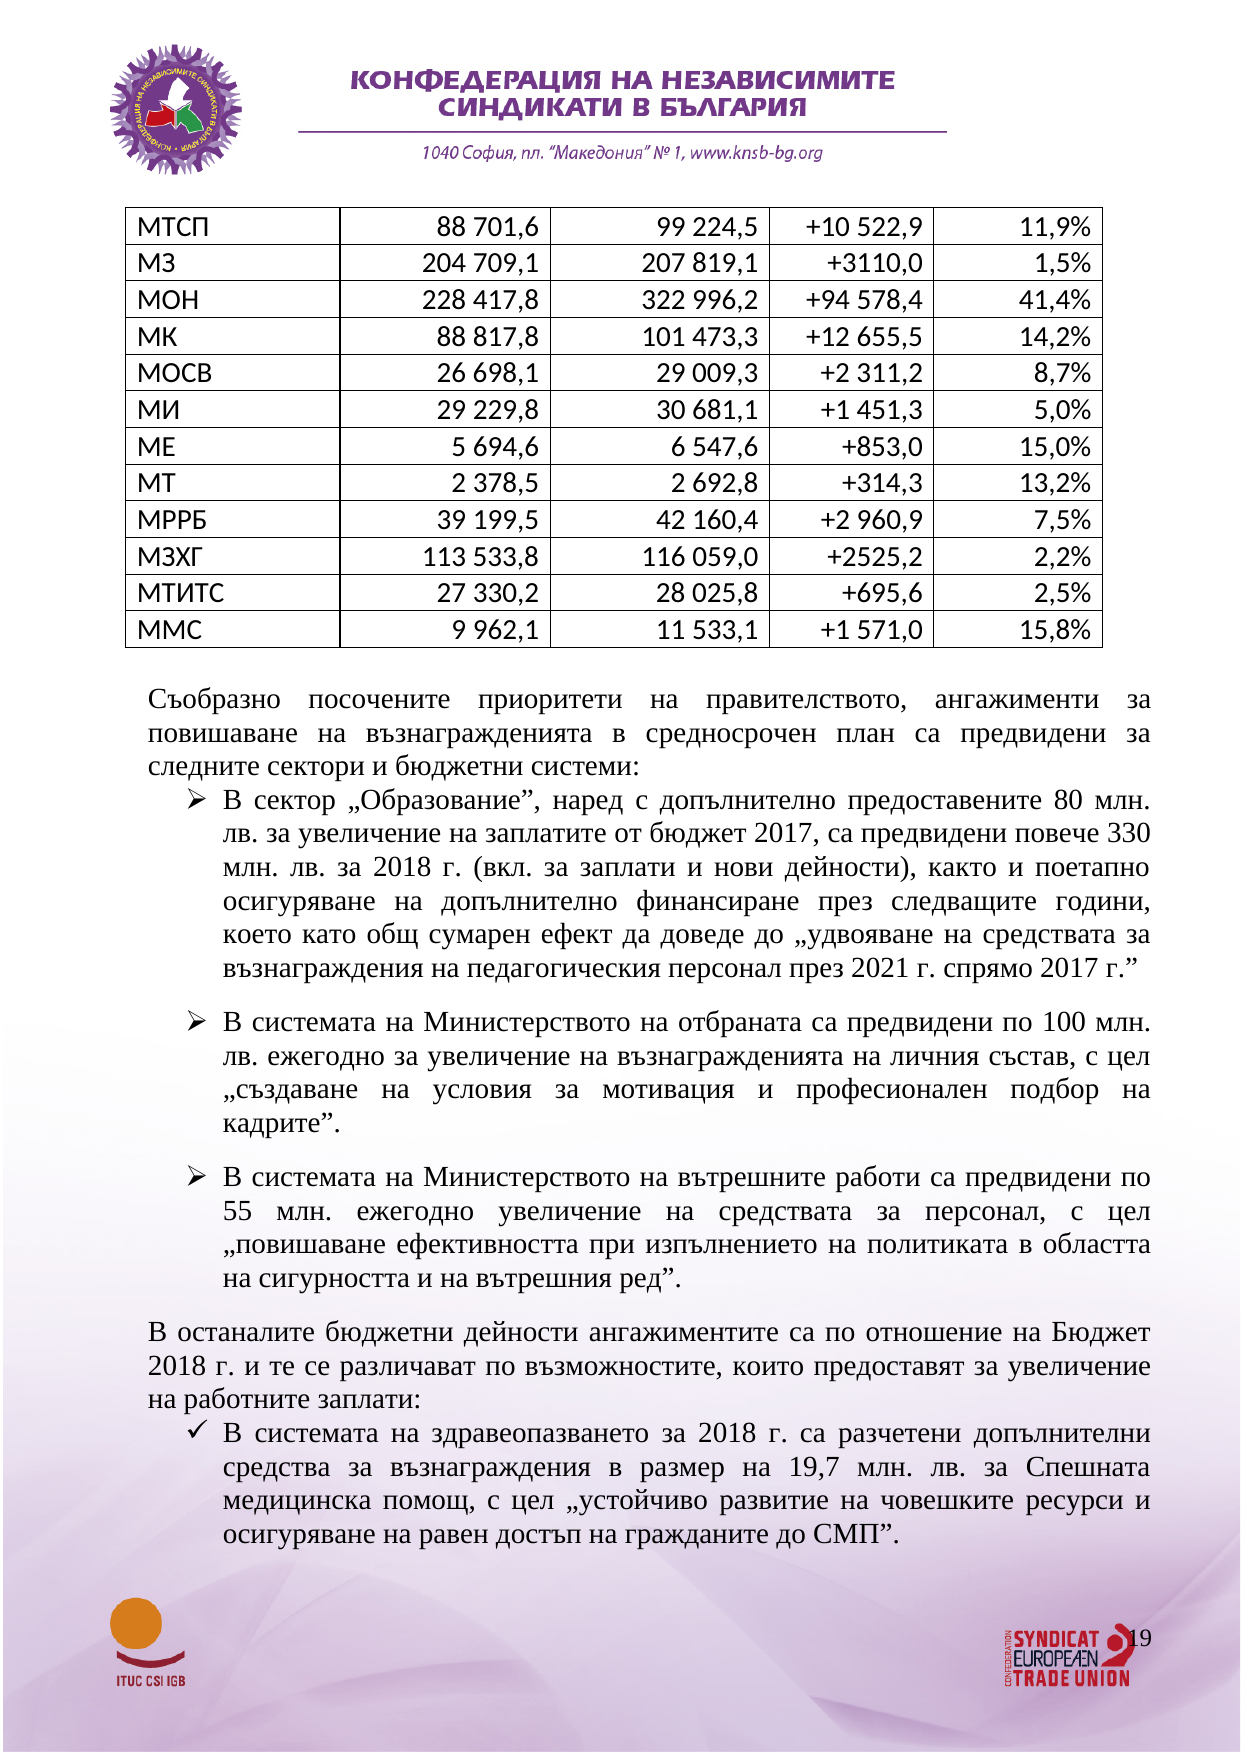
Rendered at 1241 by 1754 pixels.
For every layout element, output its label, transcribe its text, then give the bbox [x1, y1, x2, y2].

table_cell 6 547,6 [551, 428, 769, 463]
table_cell 13,2% [934, 465, 1102, 500]
table_cell +695,6 [770, 575, 933, 610]
table_cell 11 533,1 [551, 611, 769, 647]
table_cell 113 533,8 [341, 538, 550, 573]
table_cell 42 160,4 [551, 501, 769, 537]
table_cell +1 451,3 [770, 391, 933, 427]
table_cell 28 025,8 [551, 575, 769, 610]
text Съобразно посочените приоритети на правителството, ангажименти за повишаване на възнагражденията в средносрочен план са предвидени за следните сектори и бюджетни системи: [148, 681, 1152, 782]
table_cell 7,5% [934, 501, 1102, 537]
table_cell 5,0% [934, 391, 1102, 427]
table_cell 29 229,8 [341, 391, 550, 427]
table_cell ММС [126, 611, 339, 647]
table_cell 30 681,1 [551, 391, 769, 427]
table_cell 15,8% [934, 611, 1102, 647]
table_cell +3110,0 [770, 245, 933, 280]
table_cell МОН [126, 281, 339, 317]
table_cell МК [126, 318, 339, 353]
table_cell 101 473,3 [551, 318, 769, 353]
list В системата на Министерството на вътрешните работи са предвидени по 55 млн. ежегодно увеличение на средствата за персонал, с цел „повишаване ефективността при изпълнението на политиката в областта на сигурността и на вътрешния ред”. [185, 1159, 1152, 1293]
table_cell МТ [126, 465, 339, 500]
table_cell 39 199,5 [341, 501, 550, 537]
table_cell 14,2% [934, 318, 1102, 353]
table_cell 15,0% [934, 428, 1102, 463]
table_cell 1,5% [934, 245, 1102, 280]
table_cell +12 655,5 [770, 318, 933, 353]
table_cell 2,5% [934, 575, 1102, 610]
table_cell МТСП [126, 208, 339, 243]
table_cell +94 578,4 [770, 281, 933, 317]
table_cell 204 709,1 [341, 245, 550, 280]
table_cell +853,0 [770, 428, 933, 463]
table_cell 2 692,8 [551, 465, 769, 500]
table_cell МИ [126, 391, 339, 427]
table_cell МРРБ [126, 501, 339, 537]
table_cell +2 960,9 [770, 501, 933, 537]
list В сектор „Образование”, наред с допълнително предоставените 80 млн. лв. за увеличение на заплатите от бюджет 2017, са предвидени повече 330 млн. лв. за 2018 г. (вкл. за заплати и нови дейности), както и поетапно осигуряване на допълнително финансиране през следващите години, което като общ сумарен ефект да доведе до „удвояване на средствата за възнаграждения на педагогическия персонал през 2021 г. спрямо 2017 г.” [185, 782, 1152, 983]
table_cell МОСВ [126, 355, 339, 390]
table_cell 2,2% [934, 538, 1102, 573]
text В останалите бюджетни дейности ангажиментите са по отношение на Бюджет 2018 г. и те се различават по възможностите, които предоставят за увеличение на работните заплати: [148, 1314, 1152, 1415]
table_cell +314,3 [770, 465, 933, 500]
table_cell +1 571,0 [770, 611, 933, 647]
table_cell 5 694,6 [341, 428, 550, 463]
table_cell 9 962,1 [341, 611, 550, 647]
table_cell 26 698,1 [341, 355, 550, 390]
list В системата на здравеопазването за 2018 г. са разчетени допълнителни средства за възнаграждения в размер на 19,7 млн. лв. за Спешната медицинска помощ, с цел „устойчиво развитие на човешките ресурси и осигуряване на равен достъп на гражданите до СМП”. [185, 1415, 1152, 1549]
picture [3, 2, 1241, 1752]
table_cell +2525,2 [770, 538, 933, 573]
table_cell 207 819,1 [551, 245, 769, 280]
table_cell +10 522,9 [770, 208, 933, 243]
table_cell 322 996,2 [551, 281, 769, 317]
table_cell 29 009,3 [551, 355, 769, 390]
table_cell МЗХГ [126, 538, 339, 573]
table_cell 88 701,6 [341, 208, 550, 243]
table_cell 88 817,8 [341, 318, 550, 353]
table_cell 8,7% [934, 355, 1102, 390]
table_cell 99 224,5 [551, 208, 769, 243]
table_cell 27 330,2 [341, 575, 550, 610]
table_cell +2 311,2 [770, 355, 933, 390]
table_cell МЗ [126, 245, 339, 280]
table_cell 2 378,5 [341, 465, 550, 500]
table_cell 228 417,8 [341, 281, 550, 317]
table_cell МТИТС [126, 575, 339, 610]
table_cell 11,9% [934, 208, 1102, 243]
table_cell МЕ [126, 428, 339, 463]
list В системата на Министерството на отбраната са предвидени по 100 млн. лв. ежегодно за увеличение на възнагражденията на личния състав, с цел „създаване на условия за мотивация и професионален подбор на кадрите”. [185, 1004, 1152, 1138]
table_cell 41,4% [934, 281, 1102, 317]
table_cell 116 059,0 [551, 538, 769, 573]
